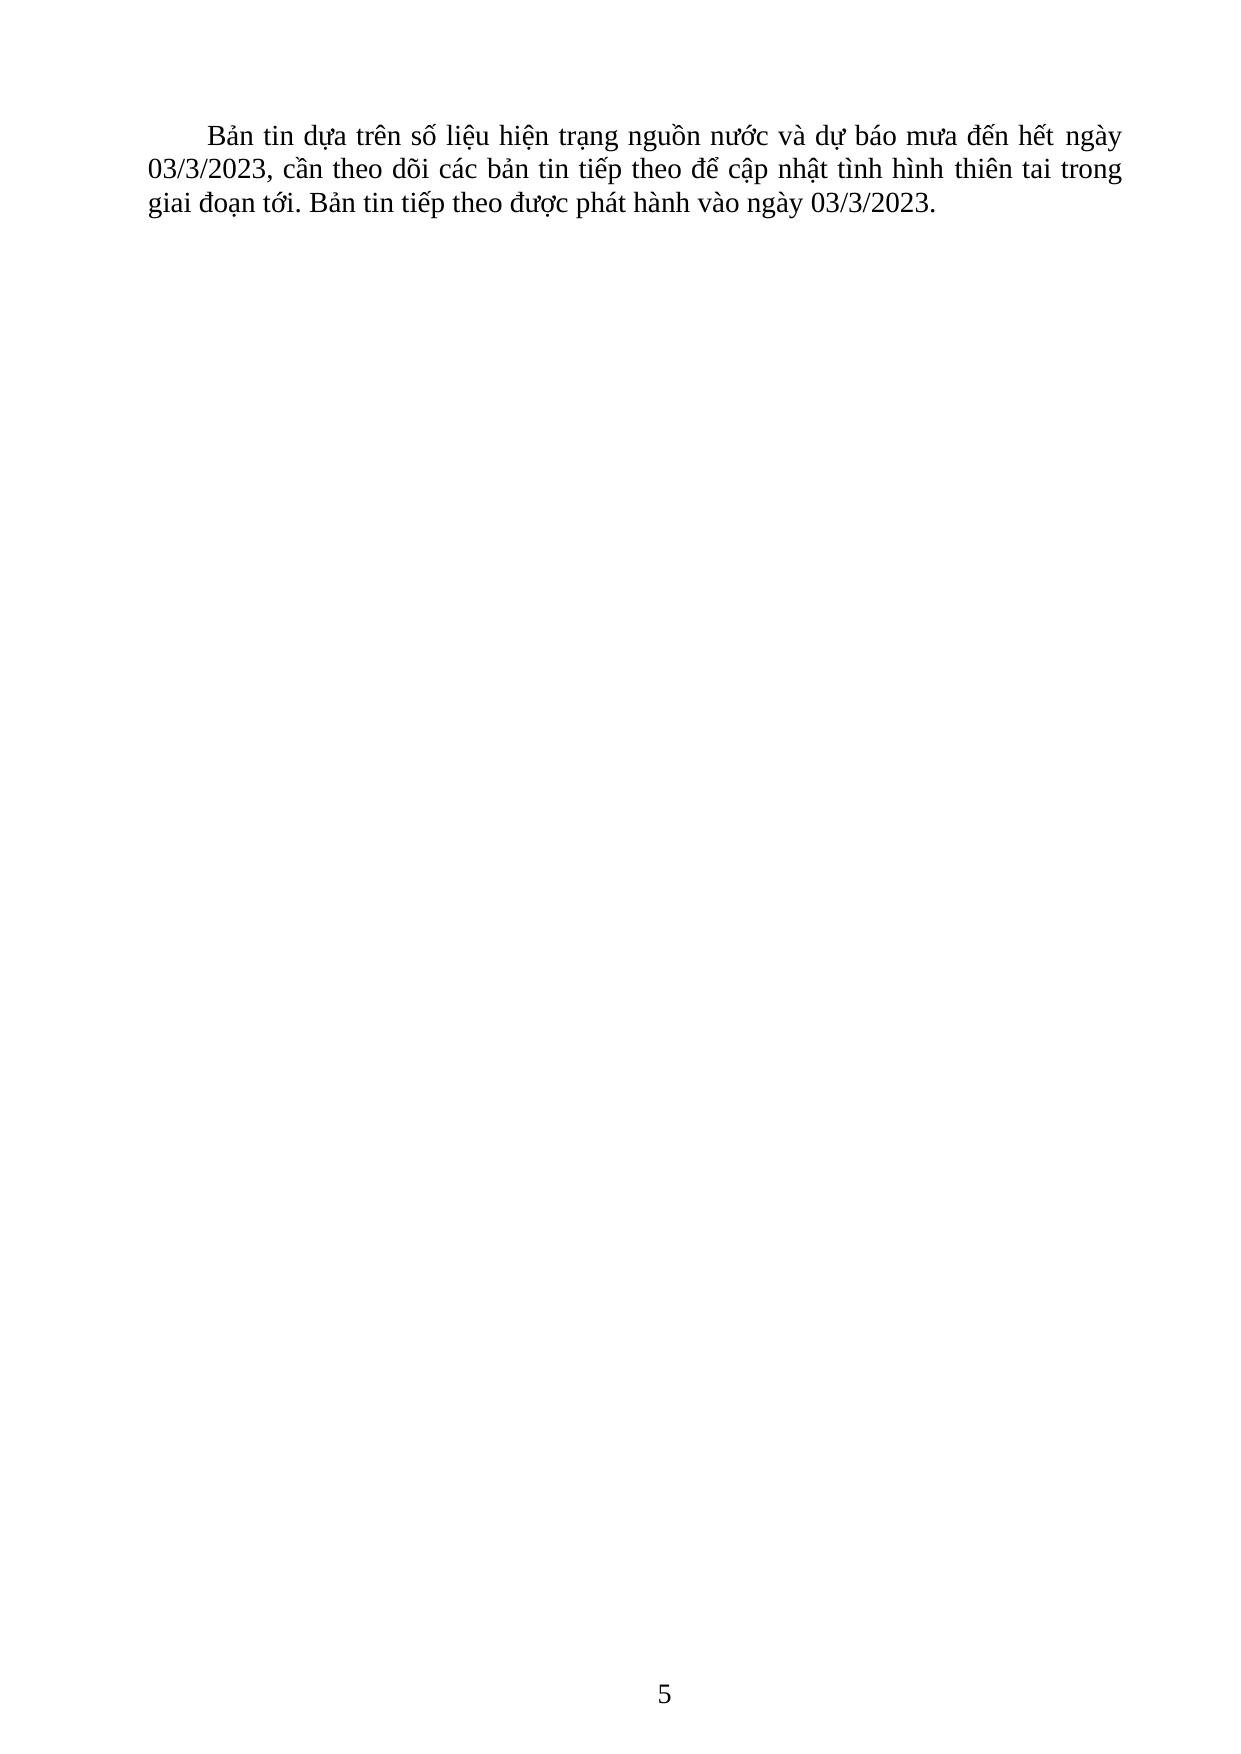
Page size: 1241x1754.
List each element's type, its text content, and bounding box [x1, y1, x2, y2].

text Bản tin dựa trên số liệu hiện trạng nguồn nước và dự báo mưa đến hết ngày 03/3/2023, cần theo dõi các bản tin tiếp theo để cập nhật tình hình thiên tai trong giai đoạn tới. Bản tin tiếp theo được phát hành vào ngày 03/3/2023. [148, 118, 1122, 219]
